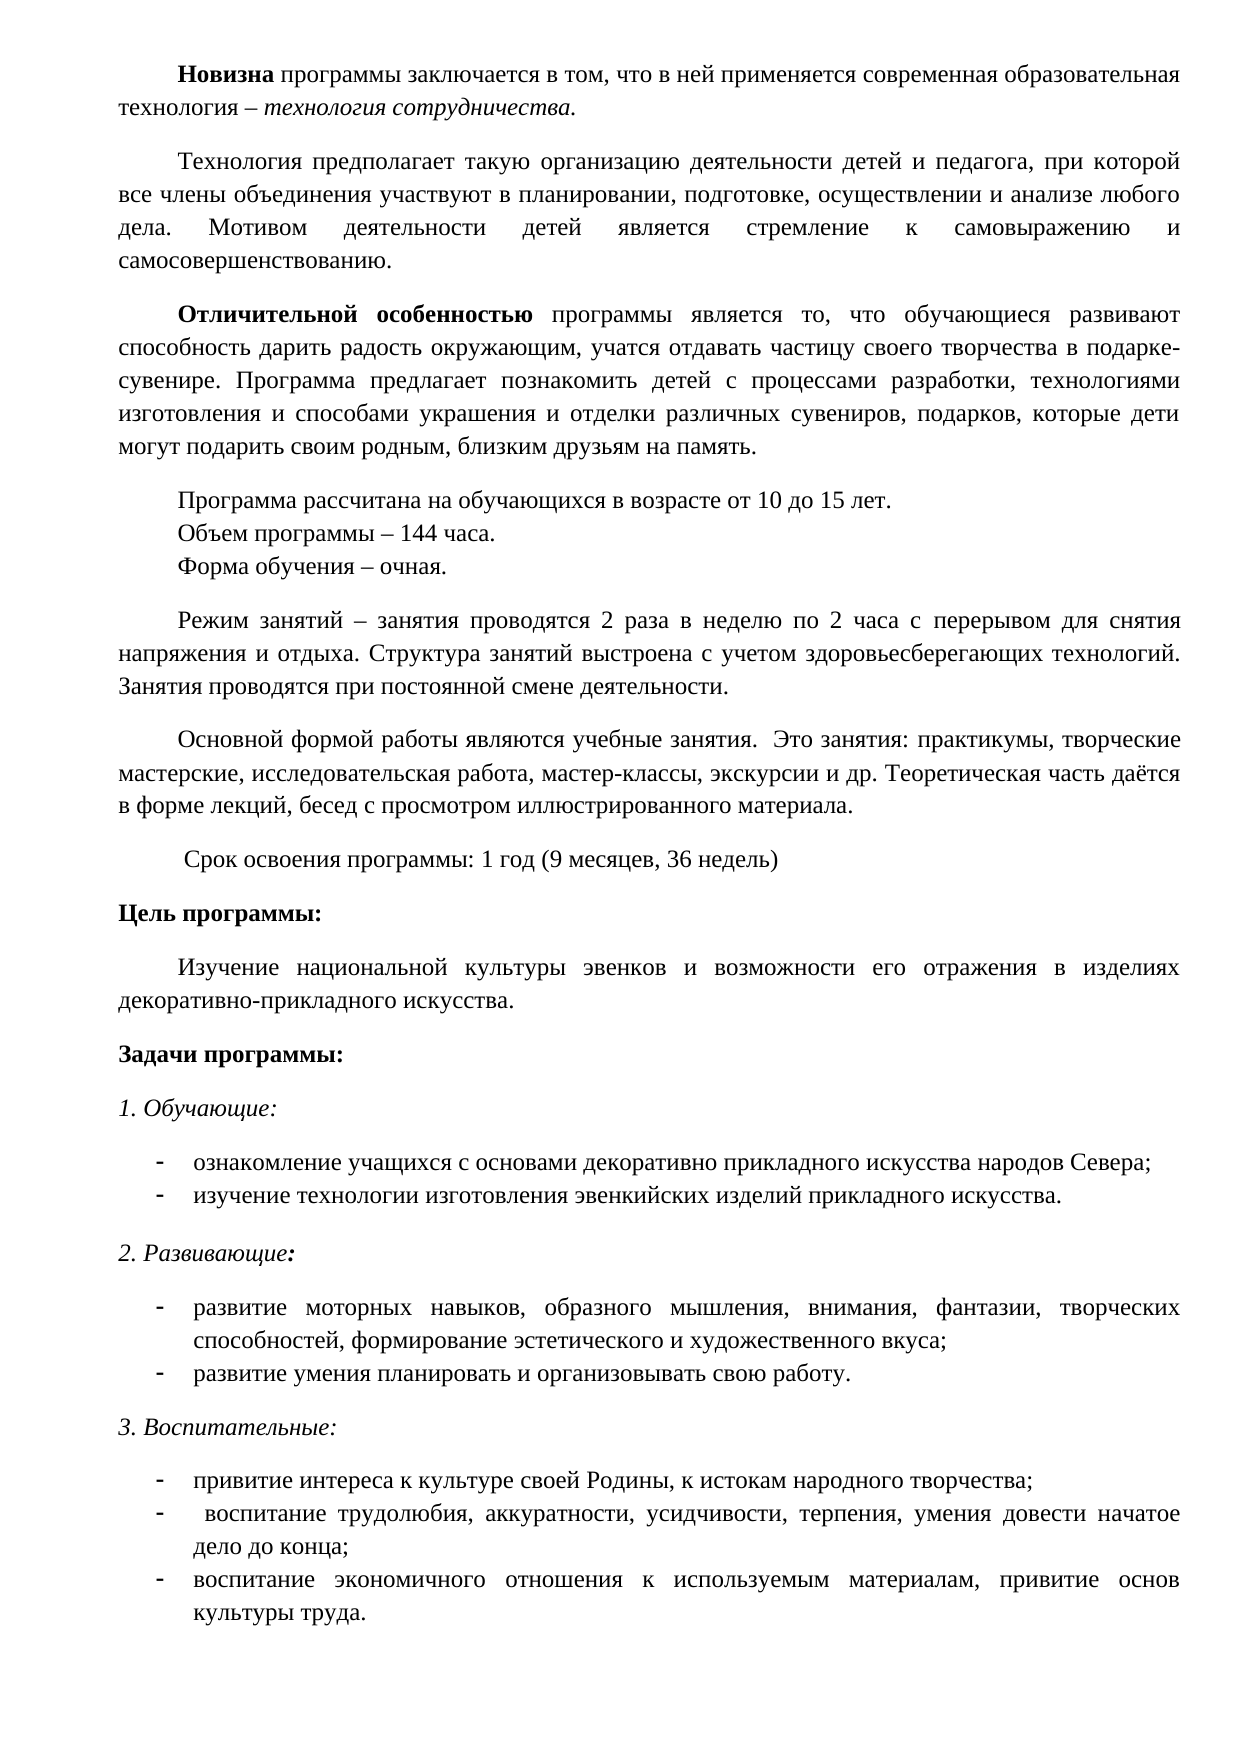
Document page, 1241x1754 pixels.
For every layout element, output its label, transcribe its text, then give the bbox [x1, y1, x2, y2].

text Задачи программы: [118, 1039, 1181, 1068]
list развитие моторных навыков, образного мышления, внимания, фантазии, творческих способностей, формирование эстетического и художественного вкуса; [156, 1292, 1181, 1353]
list привитие интереса к культуре своей Родины, к истокам народного творчества; [156, 1465, 1181, 1494]
text Объем программы – 144 часа. [118, 518, 1181, 547]
text Программа рассчитана на обучающихся в возрасте от 10 до 15 лет. [118, 485, 1181, 513]
list воспитание трудолюбия, аккуратности, усидчивости, терпения, умения довести начатое дело до конца; [156, 1498, 1181, 1560]
text 3. Воспитательные: [118, 1412, 1181, 1440]
list изучение технологии изготовления эвенкийских изделий прикладного искусства. [156, 1180, 1181, 1208]
text Отличительной особенностью программы является то, что обучающиеся развивают способность дарить радость окружающим, учатся отдавать частицу своего творчества в подарке-сувенире. Программа предлагает познакомить детей с процессами разработки, технологиями изготовления и способами украшения и отделки различных сувениров, подарков, которые дети могут подарить своим родным, близким друзьям на память. [118, 299, 1181, 460]
text Технология предполагает такую организацию деятельности детей и педагога, при которой все члены объединения участвуют в планировании, подготовке, осуществлении и анализе любого дела. Мотивом деятельности детей является стремление к самовыражению и самосовершенствованию. [118, 146, 1181, 274]
text Изучение национальной культуры эвенков и возможности его отражения в изделиях декоративно-прикладного искусства. [118, 952, 1181, 1014]
list воспитание экономичного отношения к используемым материалам, привитие основ культуры труда. [156, 1564, 1181, 1626]
text Цель программы: [118, 898, 1181, 927]
text Новизна программы заключается в том, что в ней применяется современная образовательная технология – технология сотрудничества. [118, 59, 1181, 121]
text Форма обучения – очная. [118, 551, 1181, 579]
text 2. Развивающие: [118, 1238, 1181, 1267]
text 1. Обучающие: [118, 1093, 1181, 1122]
text Режим занятий – занятия проводятся 2 раза в неделю по 2 часа с перерывом для снятия напряжения и отдыха. Структура занятий выстроена с учетом здоровьесберегающих технологий. Занятия проводятся при постоянной смене деятельности. [118, 605, 1181, 699]
text Основной формой работы являются учебные занятия. Это занятия: практикумы, творческие мастерские, исследовательская работа, мастер-классы, экскурсии и др. Теоретическая часть даётся в форме лекций, бесед с просмотром иллюстрированного материала. [118, 724, 1181, 819]
text Срок освоения программы: 1 год (9 месяцев, 36 недель) [118, 844, 1181, 873]
list развитие умения планировать и организовывать свою работу. [156, 1358, 1181, 1386]
list ознакомление учащихся с основами декоративно прикладного искусства народов Севера; [156, 1147, 1181, 1176]
